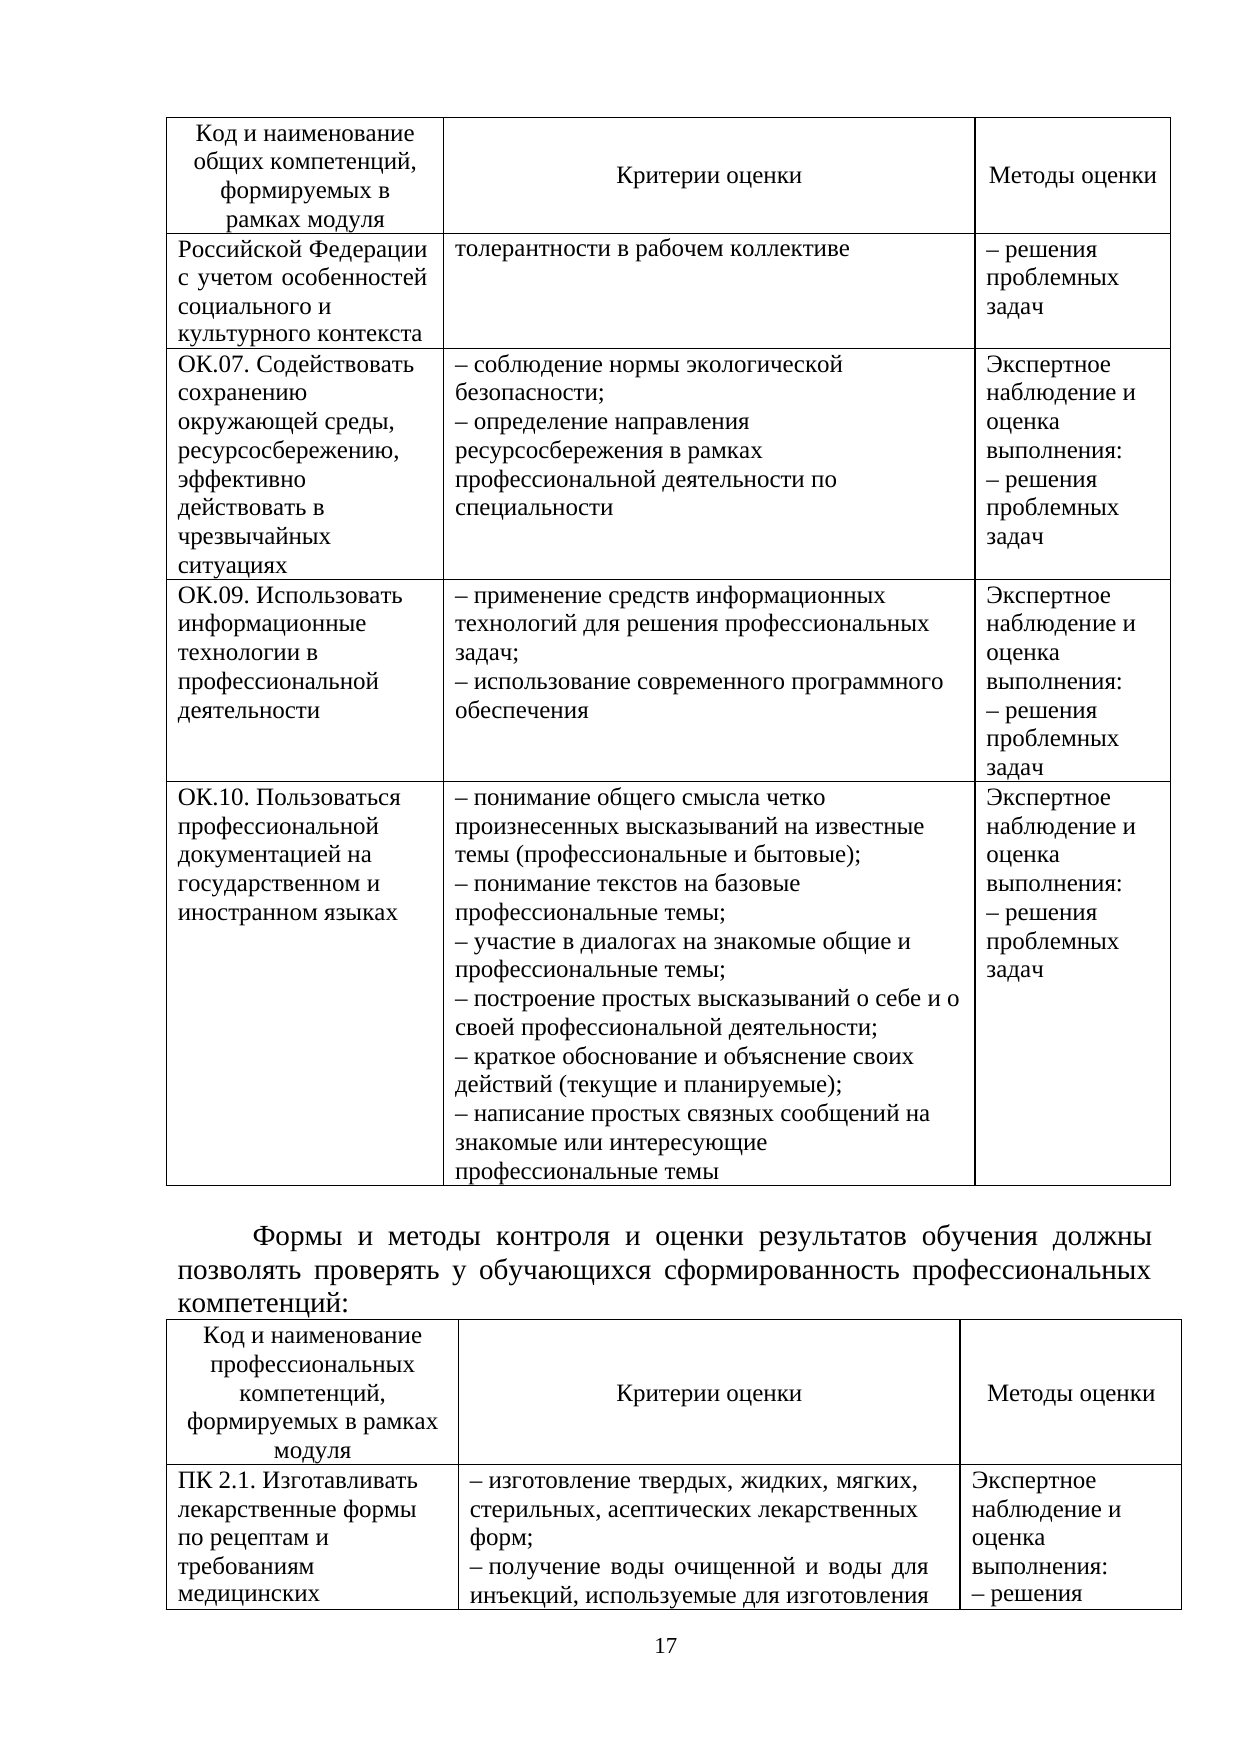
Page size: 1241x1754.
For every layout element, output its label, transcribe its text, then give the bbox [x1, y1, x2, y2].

table_cell Экспертное наблюдение и оценка выполнения: – решения проблемных задач [976, 349, 1170, 579]
table_cell изготовление твердых, жидких, мягких, стерильных, асептических лекарственных форм; получение воды очищенной и воды для инъекций, используемые для изготовления [459, 1465, 959, 1609]
table_cell Экспертное наблюдение и оценка выполнения: – решения [961, 1465, 1181, 1609]
table_header Код и наименование профессиональных компетенций, формируемых в рамках модуля [167, 1320, 458, 1464]
table_cell ОК.07. Содействовать сохранению окружающей среды, ресурсосбережению, эффективно действовать в чрезвычайных ситуациях [167, 349, 443, 579]
table_cell ПК 2.1. Изготавливать лекарственные формы по рецептам и требованиям медицинских [167, 1465, 458, 1609]
table_cell соблюдение нормы экологической безопасности; определение направления ресурсосбережения в рамках профессиональной деятельности по специальности [444, 349, 974, 579]
table_cell Экспертное наблюдение и оценка выполнения: – решения проблемных задач [976, 782, 1170, 1184]
table_header Методы оценки [976, 118, 1170, 233]
text Формы и методы контроля и оценки результатов обучения должны позволять проверять у обучающихся сформированность профессиональных компетенций: [177, 1218, 1152, 1319]
table_cell ОК.09. Использовать информационные технологии в профессиональной деятельности [167, 580, 443, 781]
table_cell ОК.10. Пользоваться профессиональной документацией на государственном и иностранном языках [167, 782, 443, 1184]
table_header Критерии оценки [459, 1320, 959, 1464]
table_cell применение средств информационных технологий для решения профессиональных задач; использование современного программного обеспечения [444, 580, 974, 781]
table_header Критерии оценки [444, 118, 974, 233]
table_cell Экспертное наблюдение и оценка выполнения: – решения проблемных задач [976, 580, 1170, 781]
table_header Код и наименование общих компетенций, формируемых в рамках модуля [167, 118, 443, 233]
table_cell – решения проблемных задач [976, 234, 1170, 348]
table_header Методы оценки [961, 1320, 1181, 1464]
table_cell толерантности в рабочем коллективе [444, 234, 974, 348]
table_cell понимание общего смысла четко произнесенных высказываний на известные темы (профессиональные и бытовые); понимание текстов на базовые профессиональные темы; участие в диалогах на знакомые общие и профессиональные темы; построение простых высказываний о себе и о своей профессиональной деятельности; краткое обоснование и объяснение своих действий (текущие и планируемые); написание простых связных сообщений на знакомые или интересующие профессиональные темы [444, 782, 974, 1184]
table_cell Российской Федерации с учетом особенностей социального и культурного контекста [167, 234, 443, 348]
